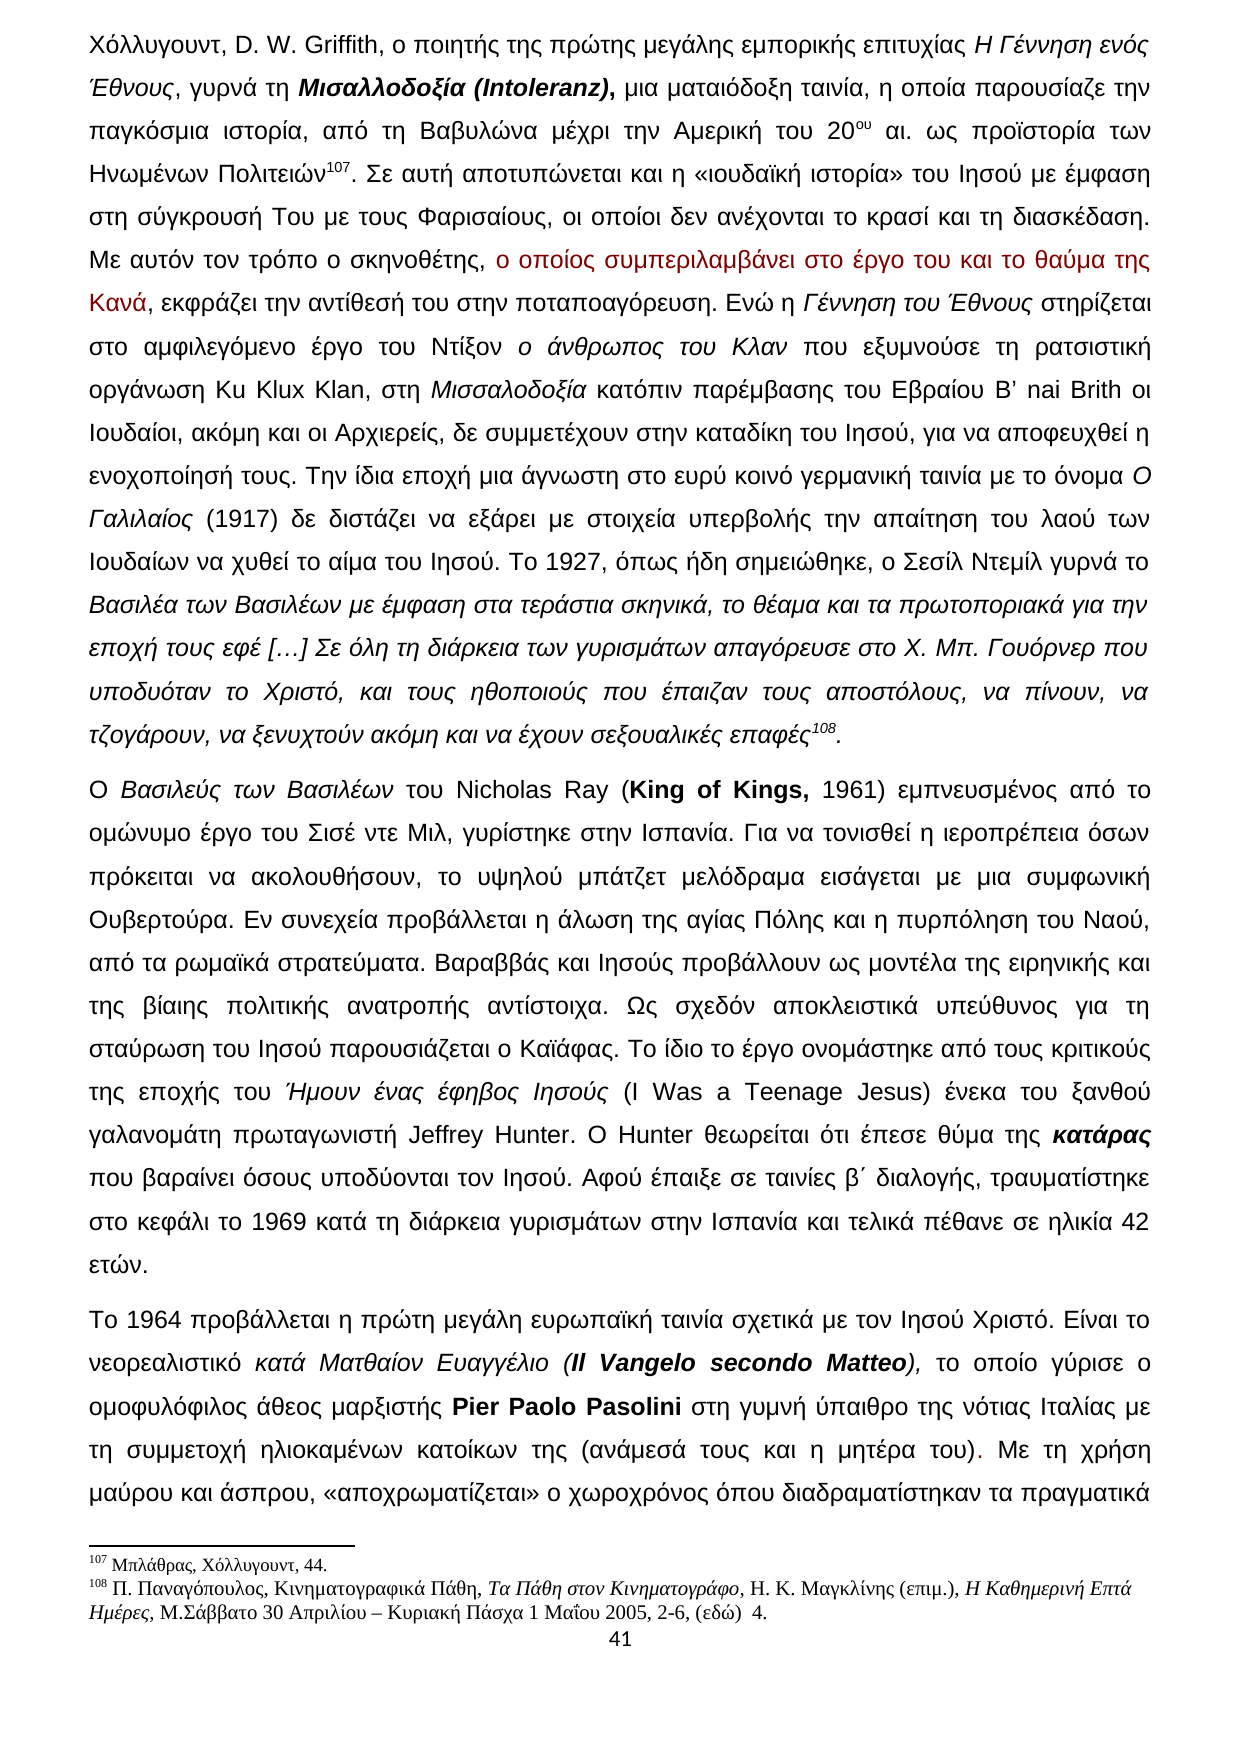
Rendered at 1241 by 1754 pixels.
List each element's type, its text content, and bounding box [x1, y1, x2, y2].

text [89, 29, 1152, 748]
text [89, 1305, 1152, 1506]
text Ο Βασιλεύς των Βασιλέων του Nicholas Ray (King of Kings, 1961) εμπνευσμένος από το ομώνυμο έργο του Σισέ ντε Μιλ, γυρίστηκε στην Ισπανία. Για να τονισθεί η ιεροπρέπεια όσων πρόκειται να ακολουθήσουν, το υψηλού μπάτζετ μελόδραμα εισάγεται με μια συμφωνική Ουβερτούρα. εν συνεχεία προβάλλεται η άλωση της αγίας Πόλης και η πυρπόληση του Ναού, από τα ρωμαϊκά στρατεύματα. Βαραββάς και Ιησούς προβάλλουν ως μοντέλα της ειρηνικής και της βίαιης πολιτικής ανατροπής αντίστοιχα. Ως σχεδόν αποκλειστικά υπεύθυνος για τη σταύρωση του Ιησού παρουσιάζεται ο καϊάφας. Το ίδιο το έργο ονομάστηκε από τους κριτικούς της εποχής του Ήμουν ένας έφηβος Ιησούς (I Was a Teenage Jesus) ένεκα του ξανθού γαλανομάτη πρωταγωνιστή Jeffrey Hunter. Ο Hunter θεωρείται ότι έπεσε θύμα της κατάρας που βαραίνει όσους υποδύονται τον Ιησού. Αφού έπαιξε σε ταινίες β΄ διαλογής, τραυματίστηκε στο κεφάλι το 1969 κατά τη διάρκεια γυρισμάτων στην Ισπανία και τελικά πέθανε σε ηλικία 42 ετών. [89, 775, 1152, 1278]
